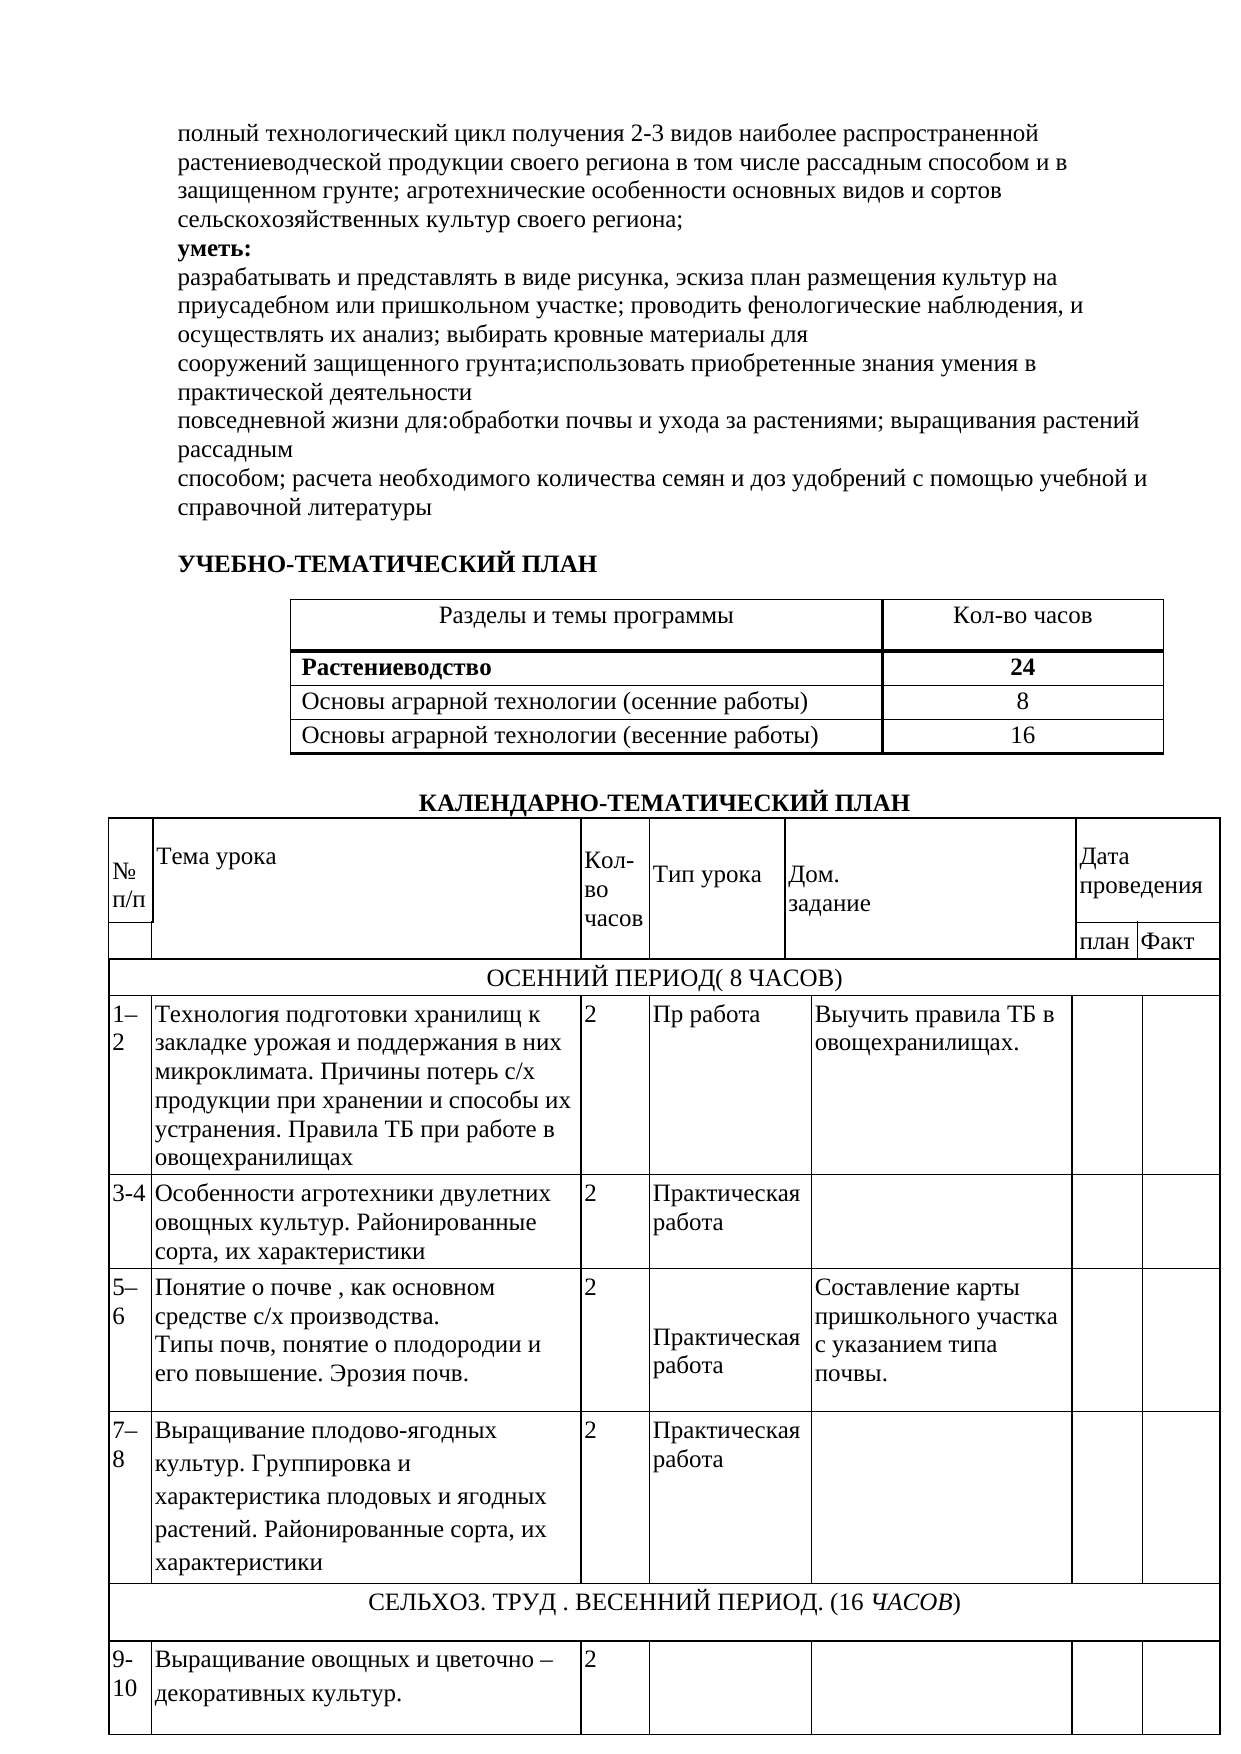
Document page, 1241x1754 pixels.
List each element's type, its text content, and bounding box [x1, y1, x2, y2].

table_cell [1073, 996, 1142, 1174]
table_cell 7–8 [110, 1412, 151, 1583]
table_cell Выращивание плодово-ягодных культур. Группировка и характеристика плодовых и ягодных растений. Районированные сорта, их характеристики [152, 1412, 580, 1583]
table_header Кол-во часов [884, 600, 1163, 649]
table_cell Пр работа [650, 996, 811, 1174]
table_cell Растениеводство [291, 653, 881, 685]
text уметь: [177, 233, 1152, 262]
table_cell [1073, 1175, 1142, 1268]
table_cell Составление карты пришкольного участка с указанием типа почвы. [812, 1269, 1071, 1411]
table_cell [1073, 1412, 1142, 1583]
table_cell [650, 1642, 811, 1734]
table_cell Практическая работа [650, 1175, 811, 1268]
table_cell Осенний период( 8 часов) [110, 960, 1219, 994]
text УЧЕБНО-ТЕМАТИЧЕСКИЙ ПЛАН [177, 549, 1152, 578]
table_header Кол-во часов [582, 819, 649, 958]
table_cell план [1077, 923, 1137, 958]
table_cell Практическая работа [650, 1269, 811, 1411]
text способом; расчета необходимого количества семян и доз удобрений с помощью учебной и справочной литературы [177, 463, 1152, 521]
table_cell [812, 1412, 1071, 1583]
table_cell 2 [582, 1175, 649, 1268]
table_cell 1–2 [110, 996, 151, 1174]
table_cell Технология подготовки хранилищ к закладке урожая и поддержания в них микроклимата. Причины потерь с/х продукции при хранении и способы их устранения. Правила ТБ при работе в овощехранилищах [152, 996, 580, 1174]
text календарно-тематический план [177, 788, 1152, 817]
table_header Разделы и темы программы [291, 600, 881, 649]
table_cell 2 [582, 1412, 649, 1583]
table_cell Выращивание овощных и цветочно –декоративных культур. [152, 1642, 580, 1734]
table_header № п/п [109, 819, 152, 921]
table_cell [812, 1175, 1071, 1268]
table_header Дом. задание [786, 819, 1075, 958]
table_cell Понятие о почве , как основном средстве с/х производства. Типы почв, понятие о плодородии и его повышение. Эрозия почв. [152, 1269, 580, 1411]
table_cell [1143, 1175, 1219, 1268]
table_cell 3-4 [110, 1175, 151, 1268]
table_cell 5–6 [110, 1269, 151, 1411]
table_cell Сельхоз. труд . Весенний период. (16 часов) [110, 1584, 1219, 1640]
table_header Дата проведения [1077, 819, 1219, 921]
table_cell [1143, 1269, 1219, 1411]
table_cell Практическая работа [650, 1412, 811, 1583]
table_cell 9-10 [110, 1642, 151, 1734]
text повседневной жизни для:обработки почвы и ухода за растениями; выращивания растений рассадным [177, 406, 1152, 463]
table_cell Факт [1138, 923, 1219, 958]
table_cell Особенности агротехники двулетних овощных культур. Районированные сорта, их характеристики [152, 1175, 580, 1268]
table_cell [1143, 996, 1219, 1174]
table_cell 2 [582, 1269, 649, 1411]
table_cell Основы аграрной технологии (весенние работы) [291, 720, 881, 752]
table_cell 24 [884, 653, 1163, 685]
table_cell [812, 1642, 1071, 1734]
table_cell 8 [884, 686, 1163, 719]
table_cell [109, 923, 151, 958]
table_cell 16 [884, 720, 1163, 752]
table_cell Основы аграрной технологии (осенние работы) [291, 686, 881, 719]
text сооружений защищенного грунта;использовать приобретенные знания умения в практической деятельности [177, 348, 1152, 406]
table_cell [1143, 1412, 1219, 1583]
text полный технологический цикл получения 2-3 видов наиболее распространенной растениеводческой продукции своего региона в том числе рассадным способом и в защищенном грунте; агротехнические особенности основных видов и сортов сельскохозяйственных культур своего региона; [177, 118, 1152, 233]
table_header Тема урока [154, 819, 580, 921]
table_cell Выучить правила ТБ в овощехранилищах. [812, 996, 1071, 1174]
text разрабатывать и представлять в виде рисунка, эскиза план размещения культур на приусадебном или пришкольном участке; проводить фенологические наблюдения, и осуществлять их анализ; выбирать кровные материалы для [177, 262, 1152, 348]
table_cell [1143, 1642, 1219, 1734]
table_cell [1073, 1269, 1142, 1411]
table_cell 2 [582, 1642, 649, 1734]
table_cell 2 [582, 996, 649, 1174]
table_header Тип урока [650, 819, 784, 958]
table_cell [152, 921, 580, 958]
table_cell [1073, 1642, 1142, 1734]
